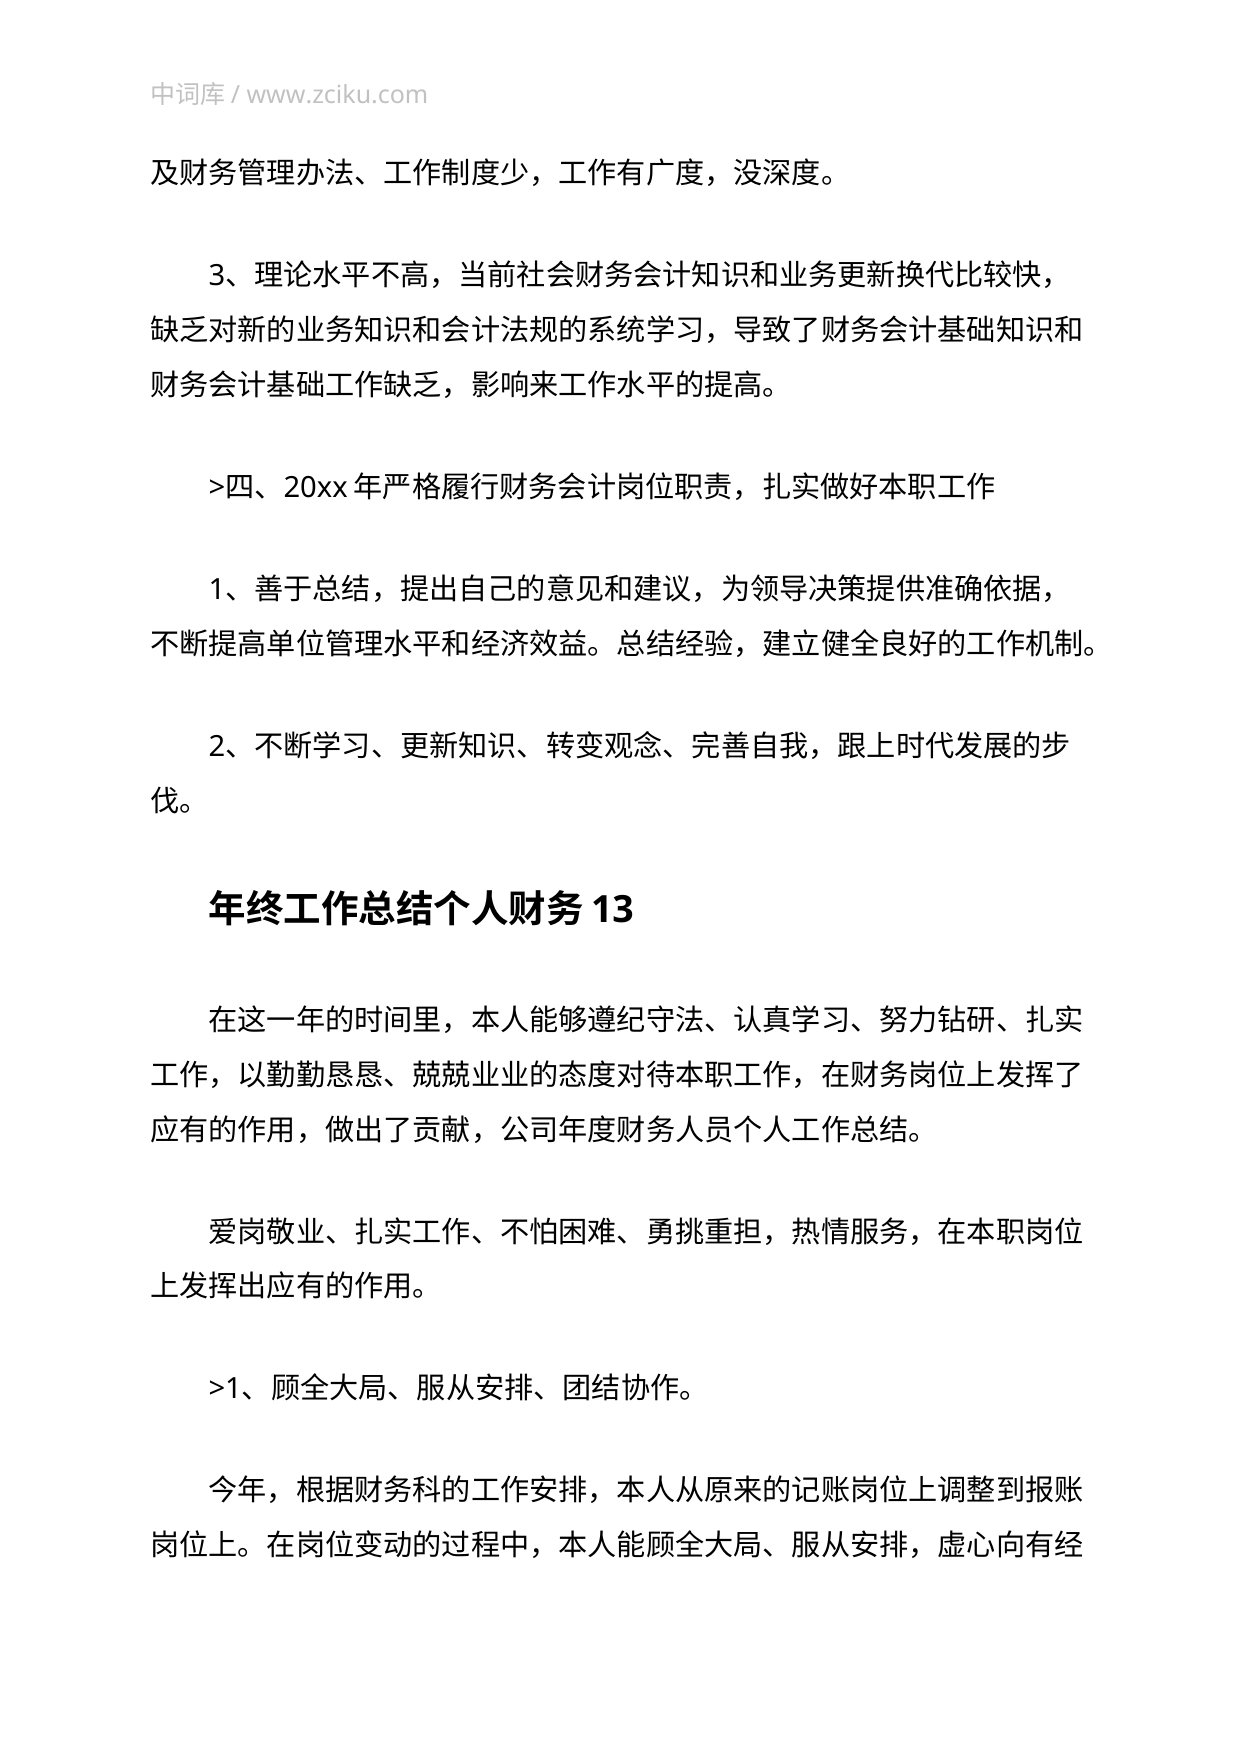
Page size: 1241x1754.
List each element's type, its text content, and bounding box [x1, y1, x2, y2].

text 3、理论水平不高，当前社会财务会计知识和业务更新换代比较快，缺乏对新的业务知识和会计法规的系统学习，导致了财务会计基础知识和财务会计基础工作缺乏，影响来工作水平的提高。 [150, 252, 1090, 404]
text 爱岗敬业、扎实工作、不怕困难、勇挑重担，热情服务，在本职岗位上发挥出应有的作用。 [150, 1208, 1090, 1305]
text 2、不断学习、更新知识、转变观念、完善自我，跟上时代发展的步伐。 [150, 722, 1090, 819]
text >四、20xx年严格履行财务会计岗位职责，扎实做好本职工作 [150, 463, 1090, 506]
text 在这一年的时间里，本人能够遵纪守法、认真学习、努力钻研、扎实工作，以勤勤恳恳、兢兢业业的态度对待本职工作，在财务岗位上发挥了应有的作用，做出了贡献，公司年度财务人员个人工作总结。 [150, 997, 1090, 1149]
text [150, 1467, 1090, 1564]
text >1、顾全大局、服从安排、团结协作。 [150, 1365, 1090, 1407]
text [150, 150, 1090, 192]
text 年终工作总结个人财务13 [150, 879, 1090, 933]
text 1、善于总结，提出自己的意见和建议，为领导决策提供准确依据，不断提高单位管理水平和经济效益。总结经验，建立健全良好的工作机制。 [150, 565, 1090, 663]
